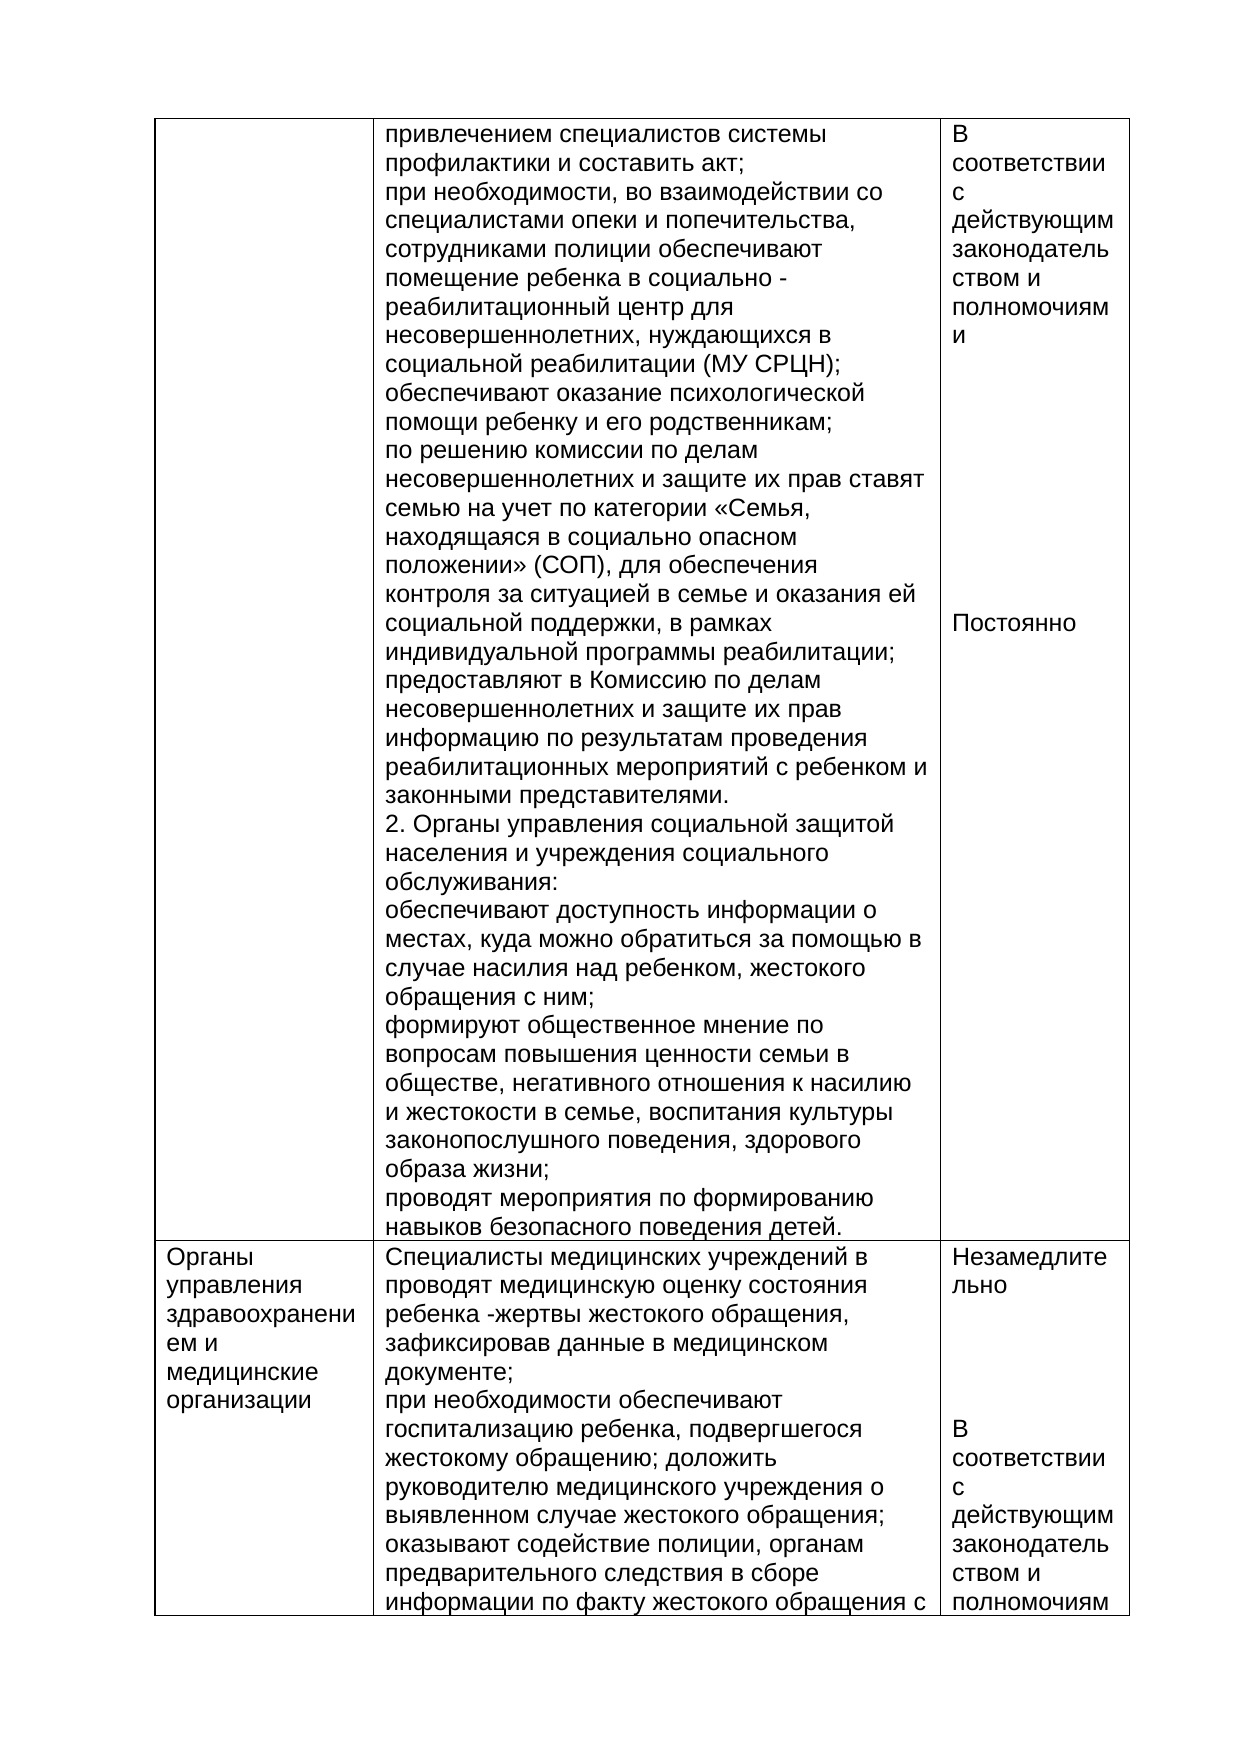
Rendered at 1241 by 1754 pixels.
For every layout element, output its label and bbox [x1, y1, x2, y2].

table_cell [941, 119, 1129, 1240]
table_cell [374, 1241, 940, 1615]
table_cell [374, 119, 940, 1240]
table_cell [156, 1241, 373, 1615]
table_cell [156, 119, 373, 1240]
table_cell [941, 1241, 1129, 1615]
